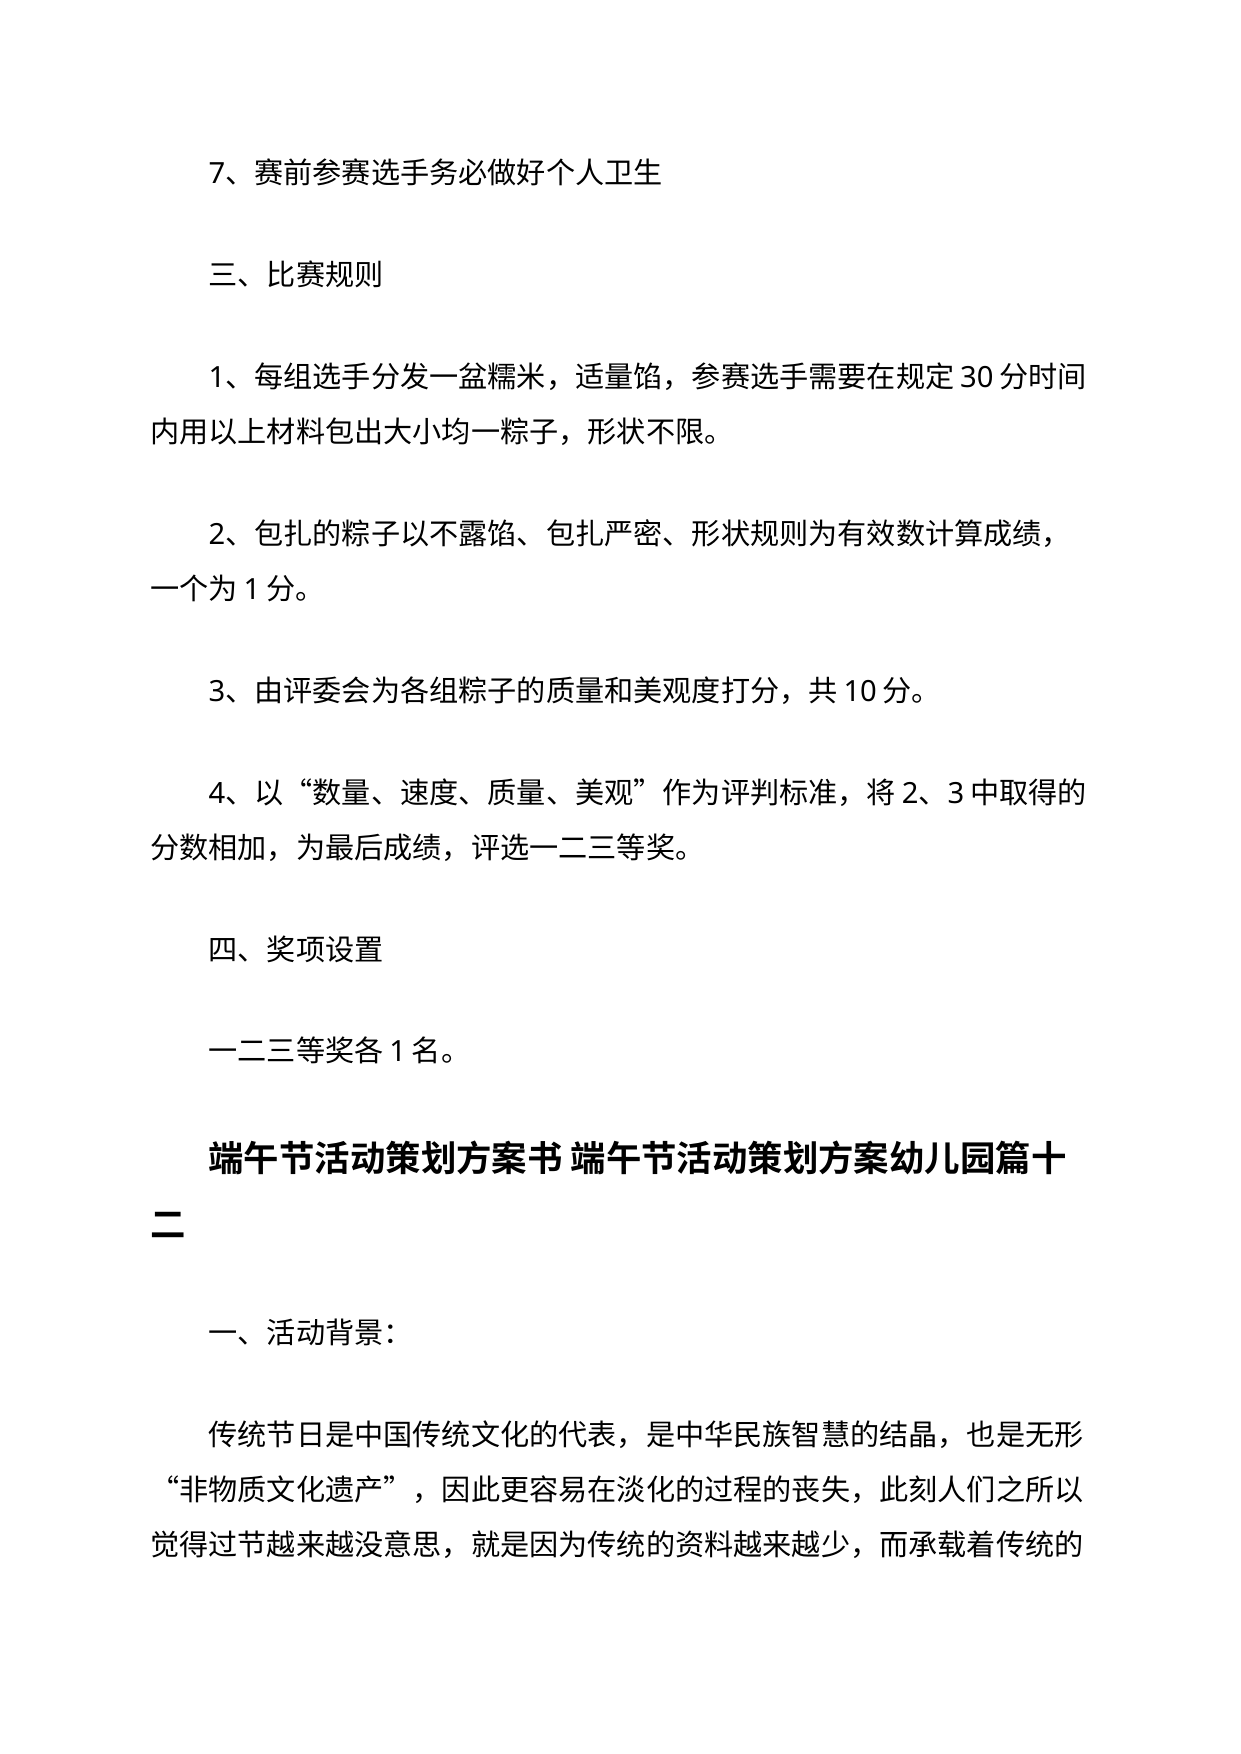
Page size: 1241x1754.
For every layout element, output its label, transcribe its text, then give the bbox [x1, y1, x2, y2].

text 一二三等奖各1名。 [150, 1028, 1090, 1070]
text 3、由评委会为各组粽子的质量和美观度打分，共10分。 [150, 667, 1090, 710]
text 2、包扎的粽子以不露馅、包扎严密、形状规则为有效数计算成绩，一个为1分。 [150, 511, 1090, 608]
text 端午节活动策划方案书 端午节活动策划方案幼儿园篇十二 [150, 1130, 1090, 1248]
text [150, 1412, 1090, 1564]
text 1、每组选手分发一盆糯米，适量馅，参赛选手需要在规定30分时间内用以上材料包出大小均一粽子，形状不限。 [150, 354, 1090, 451]
text 四、奖项设置 [150, 926, 1090, 968]
text 三、比赛规则 [150, 252, 1090, 294]
text 7、赛前参赛选手务必做好个人卫生 [150, 150, 1090, 192]
text 4、以“数量、速度、质量、美观”作为评判标准，将2、3中取得的分数相加，为最后成绩，评选一二三等奖。 [150, 769, 1090, 867]
text 一、活动背景： [150, 1310, 1090, 1352]
